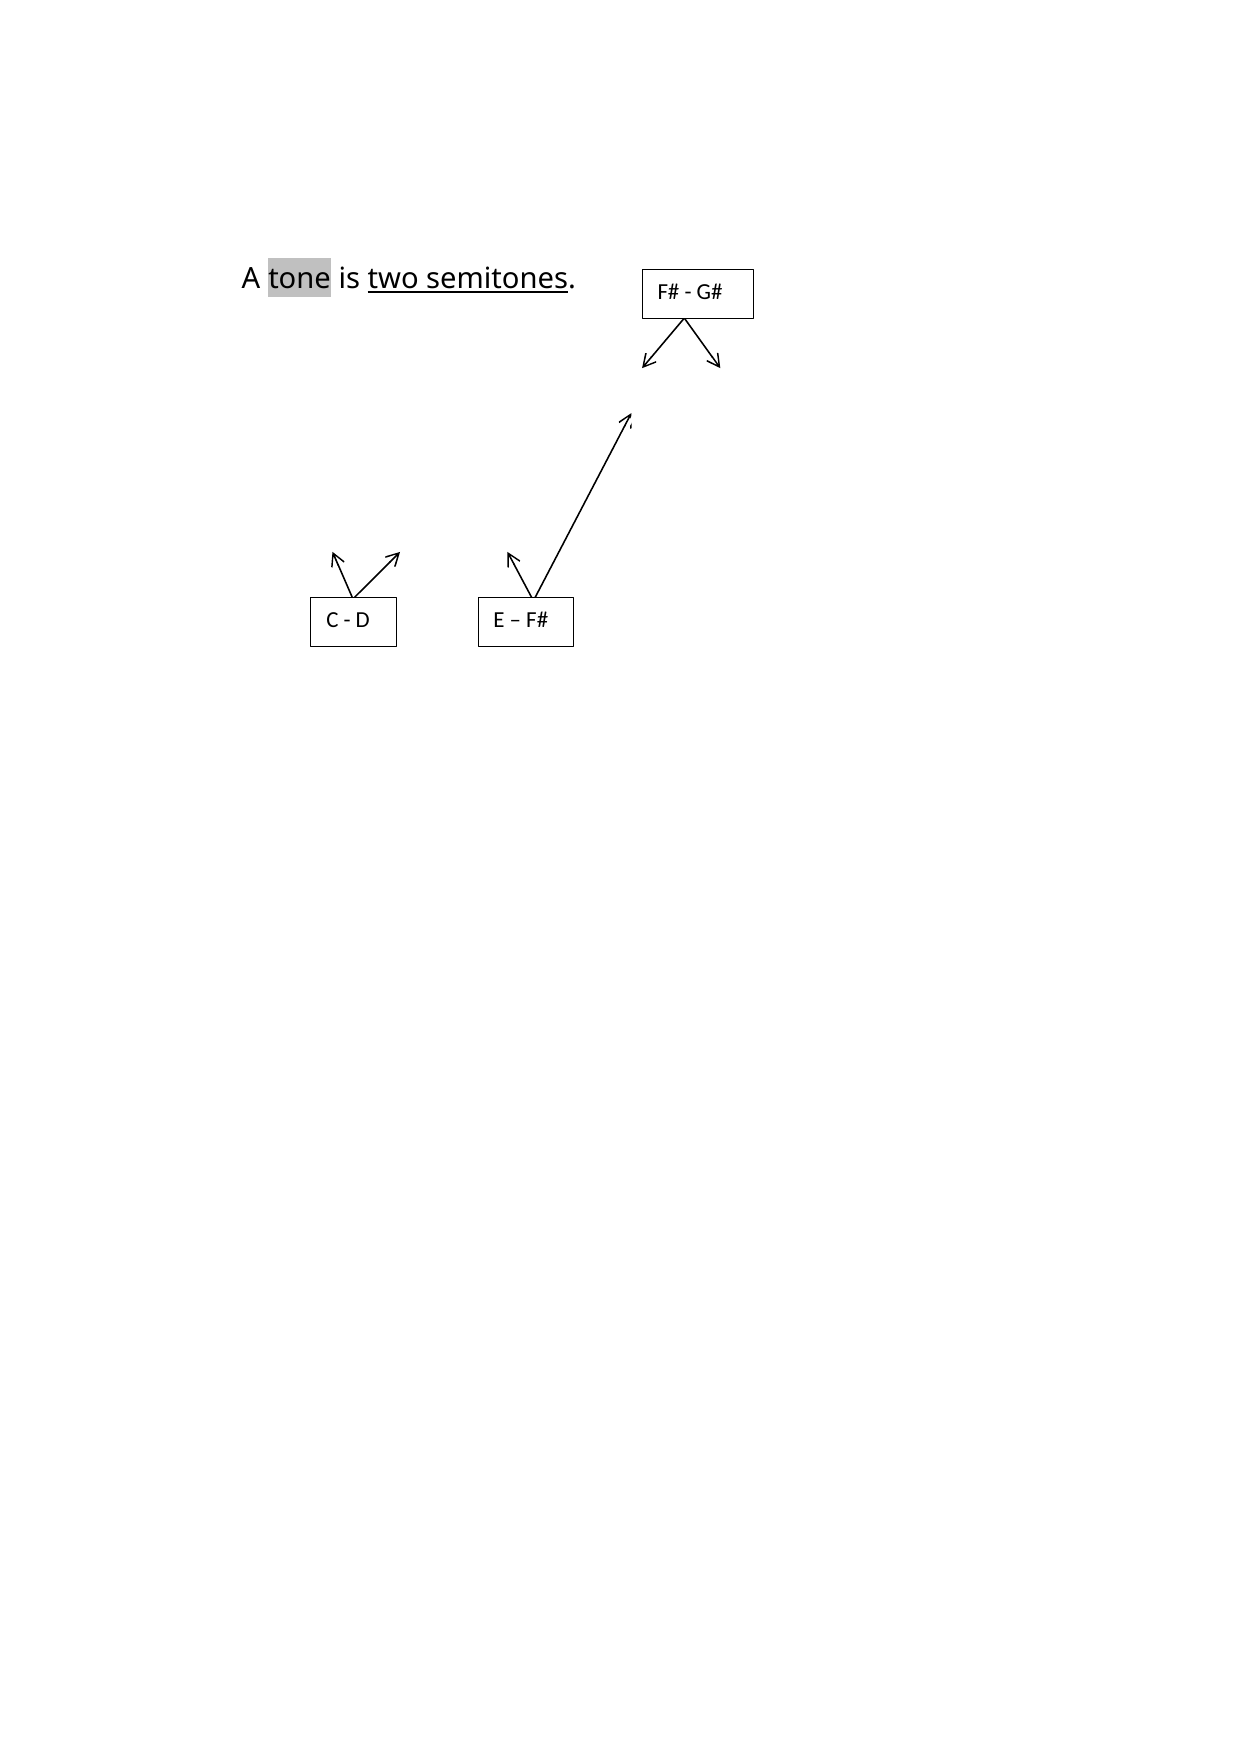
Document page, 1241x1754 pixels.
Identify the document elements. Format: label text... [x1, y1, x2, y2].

text A tone is two semitones. [75, 257, 1165, 297]
